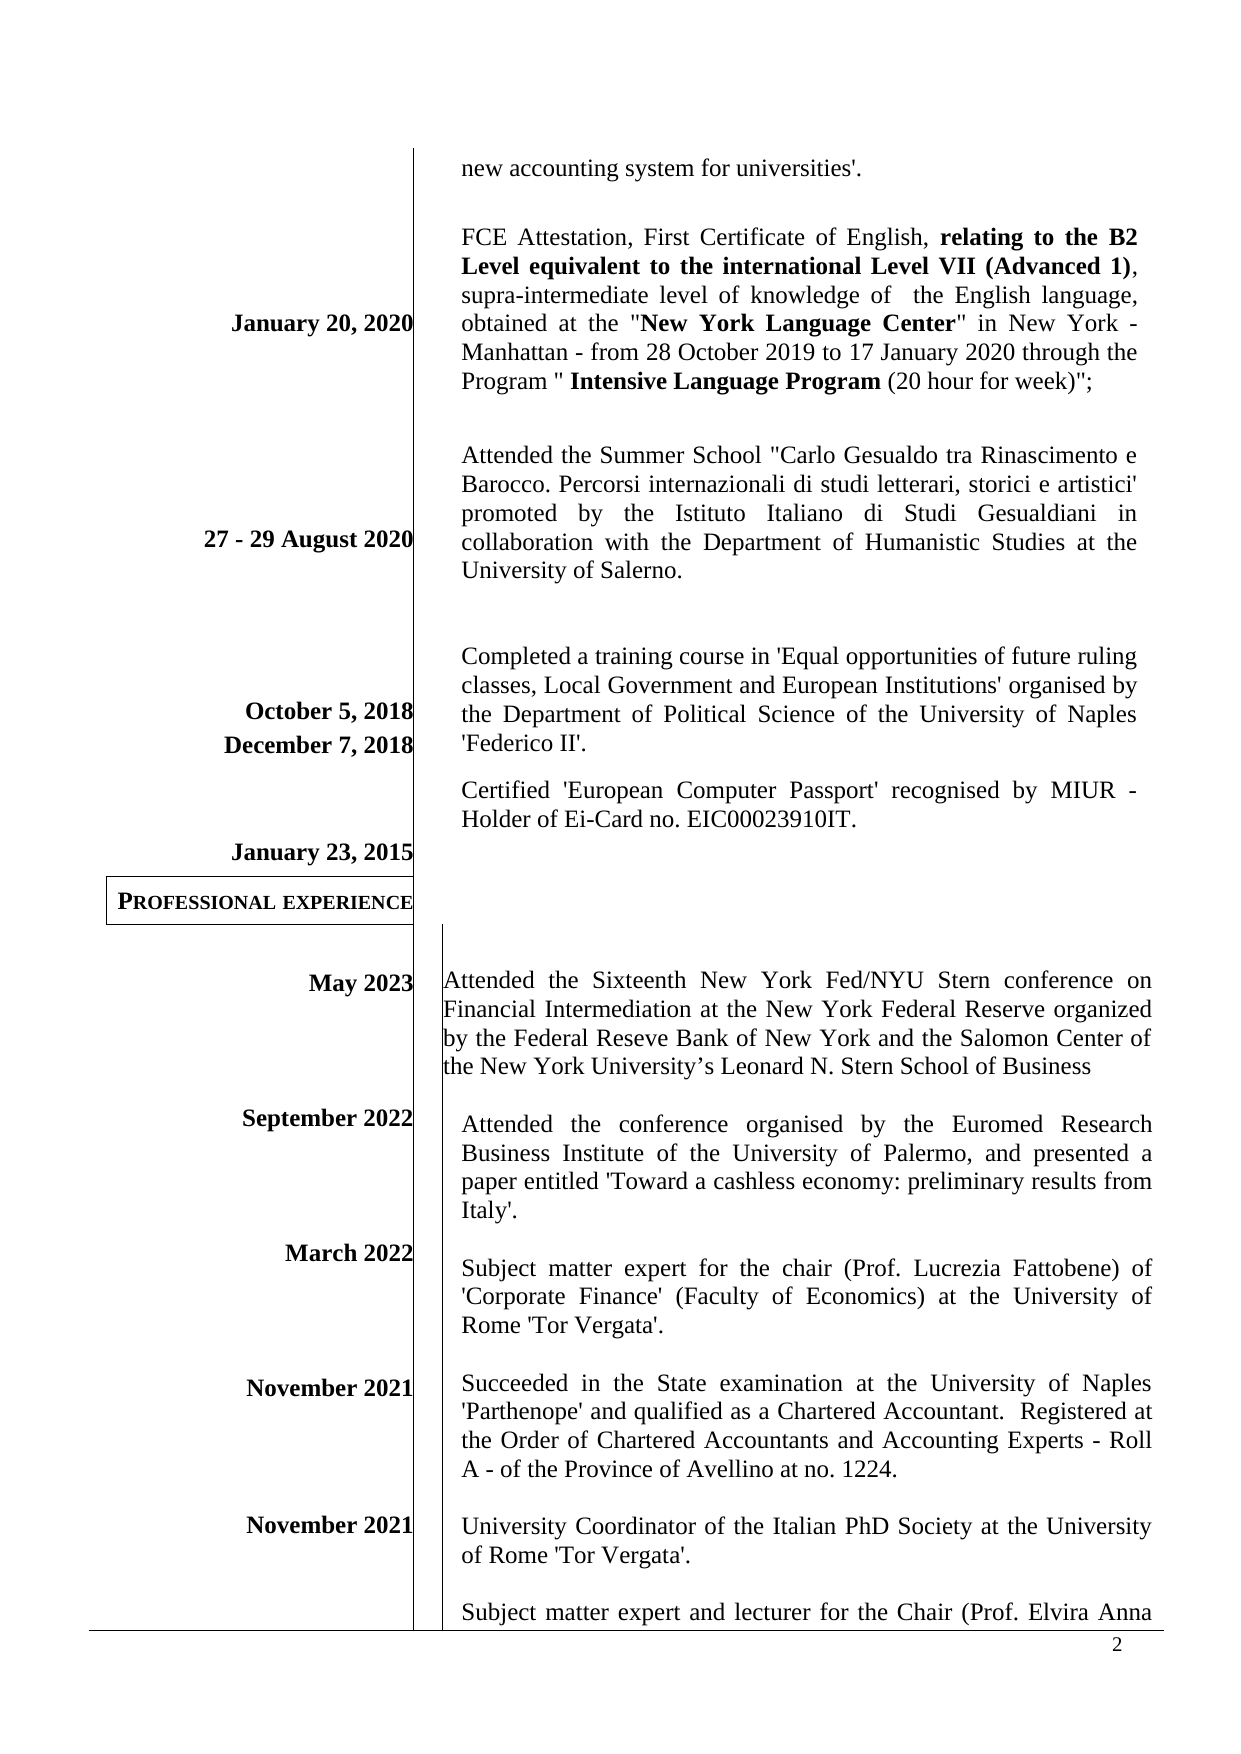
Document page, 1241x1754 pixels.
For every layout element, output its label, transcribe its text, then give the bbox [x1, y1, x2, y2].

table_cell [89, 924, 413, 1630]
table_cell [443, 924, 1164, 1630]
table_cell Professional experience [107, 877, 413, 924]
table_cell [414, 148, 1149, 876]
table_cell [414, 924, 442, 1630]
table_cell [107, 148, 413, 876]
